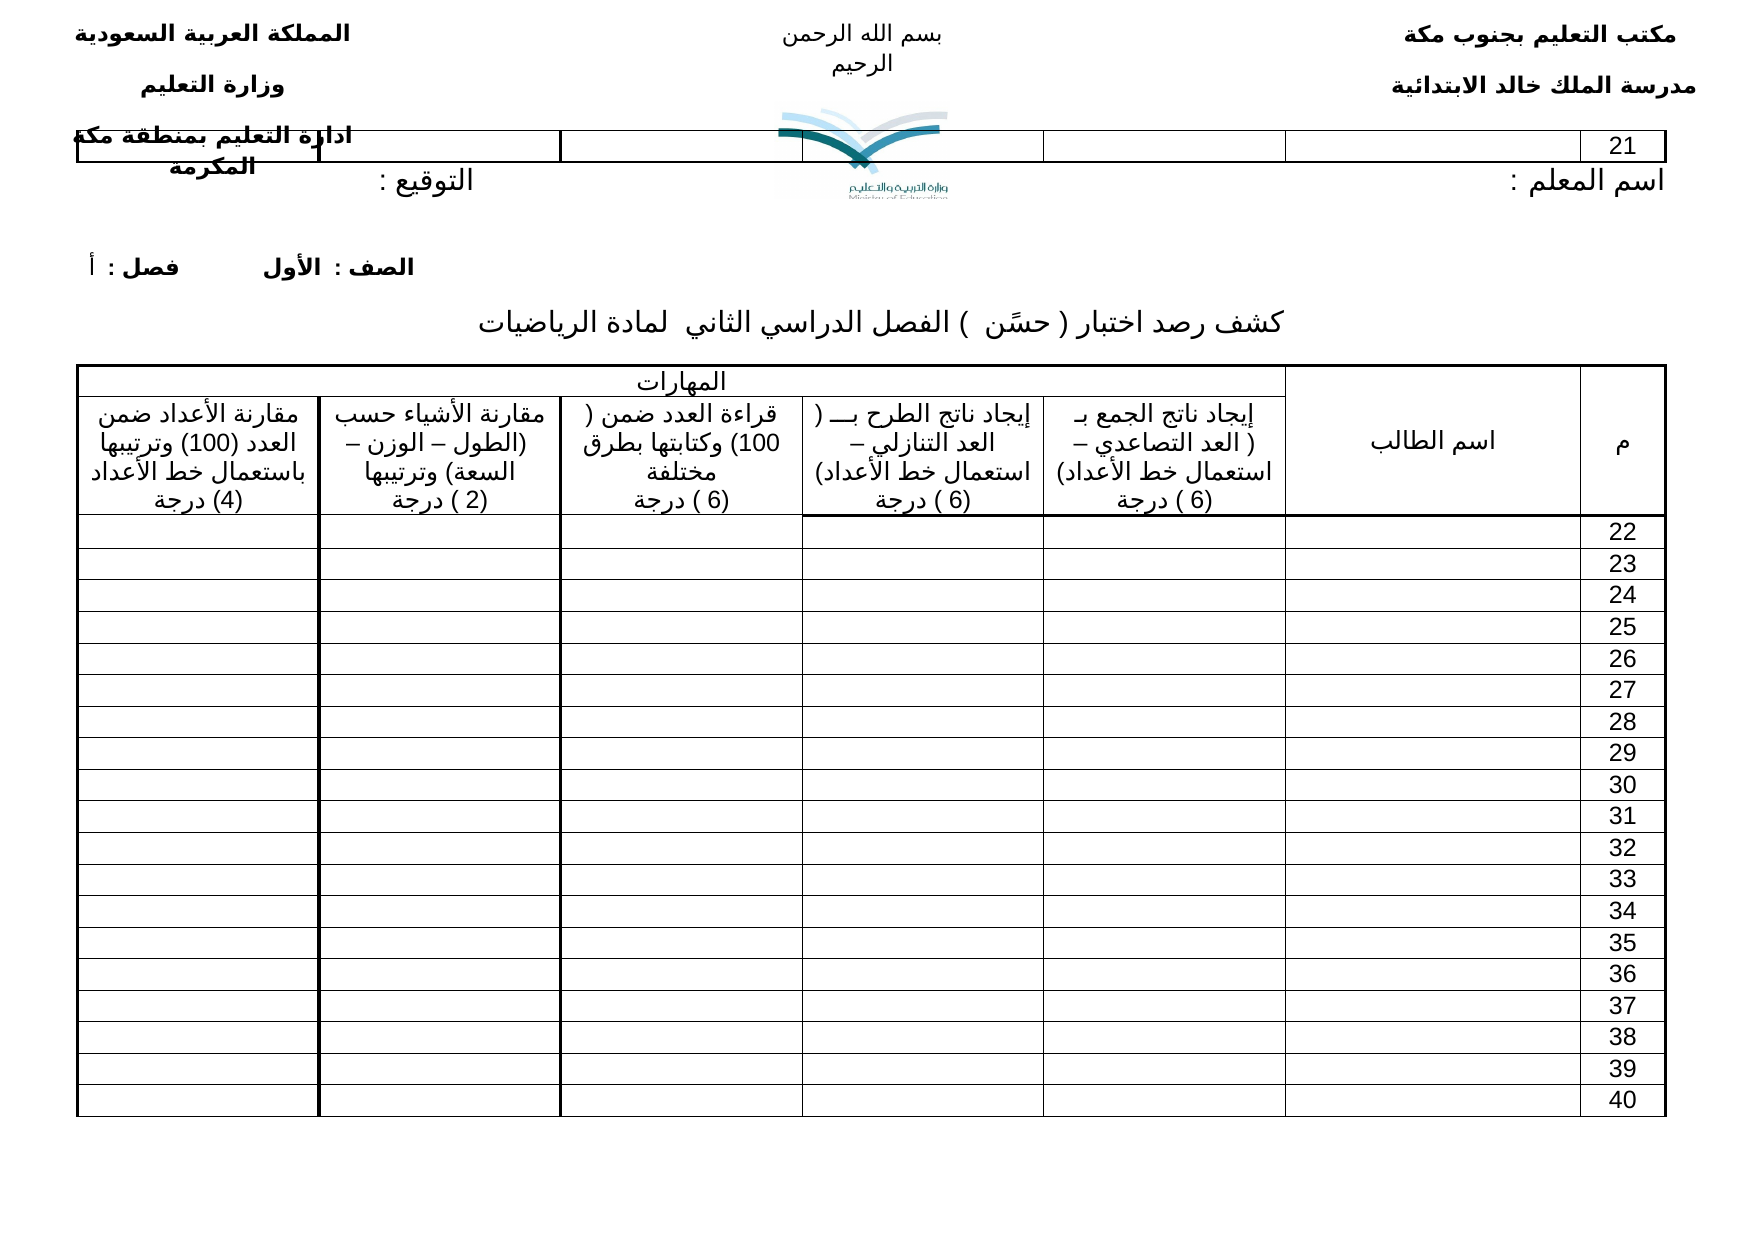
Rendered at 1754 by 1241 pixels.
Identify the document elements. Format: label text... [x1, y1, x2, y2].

table_cell 32 [1581, 833, 1664, 863]
text كشف رصد اختبار ( حسًن ) الفصل الدراسي الثاني لمادة الرياضيات [89, 305, 1665, 338]
table_cell 21 [1581, 131, 1664, 161]
table_cell قراءة العدد ضمن (100) وكتابتها بطرق مختلفة (6 ) درجة [562, 397, 802, 514]
table_cell 26 [1581, 644, 1664, 674]
table_cell [562, 644, 802, 674]
table_cell [803, 928, 1043, 958]
table_cell [562, 580, 802, 611]
table_cell [562, 770, 802, 800]
table_cell [803, 1054, 1043, 1084]
table_cell [79, 896, 317, 927]
table_cell [562, 131, 802, 161]
table_cell [1044, 801, 1285, 832]
table_cell [1286, 580, 1580, 611]
table_cell [79, 675, 317, 706]
table_cell [1044, 959, 1285, 990]
table_cell [321, 612, 559, 642]
table_cell [562, 865, 802, 895]
table_cell [1286, 896, 1580, 927]
table_header م [1581, 367, 1664, 514]
table_cell [321, 833, 559, 863]
table_cell [321, 707, 559, 737]
table_cell مقارنة الأعداد ضمن العدد (100) وترتيبها باستعمال خط الأعداد (4) درجة [79, 397, 317, 514]
table_cell [1286, 517, 1580, 548]
table_cell [1044, 612, 1285, 642]
table_cell [803, 770, 1043, 800]
table_cell 30 [1581, 770, 1664, 800]
table_cell [79, 580, 317, 611]
table_cell [1044, 1085, 1285, 1116]
table_cell [79, 549, 317, 579]
table_cell [79, 1054, 317, 1084]
table_cell [1286, 959, 1580, 990]
text اسم المعلم : التوقيع : [89, 163, 1665, 196]
table_cell [803, 1085, 1043, 1116]
table_cell [1286, 801, 1580, 832]
table_cell [1286, 770, 1580, 800]
table_cell [803, 675, 1043, 706]
table_cell [1286, 675, 1580, 706]
table_cell 25 [1581, 612, 1664, 642]
table_cell [79, 738, 317, 769]
table_cell 40 [1581, 1085, 1664, 1116]
table_cell 31 [1581, 801, 1664, 832]
table_cell [1044, 991, 1285, 1021]
table_cell [321, 675, 559, 706]
table_cell [79, 928, 317, 958]
table_cell 36 [1581, 959, 1664, 990]
table_cell 27 [1581, 675, 1664, 706]
table_cell [1286, 644, 1580, 674]
table_cell 39 [1581, 1054, 1664, 1084]
table_cell 23 [1581, 549, 1664, 579]
table_cell [321, 515, 559, 548]
table_cell [1044, 517, 1285, 548]
table_cell [803, 801, 1043, 832]
table_cell [1286, 612, 1580, 642]
table_cell [562, 1022, 802, 1053]
table_cell [1044, 580, 1285, 611]
table_cell [1286, 549, 1580, 579]
table_cell [1286, 833, 1580, 863]
table_cell إيجاد ناتج الجمع بـ ( العد التصاعدي – استعمال خط الأعداد) (6 ) درجة [1044, 397, 1285, 514]
table_cell [1286, 1054, 1580, 1084]
table_cell [321, 928, 559, 958]
table_cell [79, 833, 317, 863]
table_cell [562, 738, 802, 769]
table_cell إيجاد ناتج الطرح بـــ ( العد التنازلي – استعمال خط الأعداد) (6 ) درجة [803, 397, 1043, 514]
table_cell [1044, 644, 1285, 674]
table_cell [79, 1022, 317, 1053]
table_cell [1044, 549, 1285, 579]
table_cell [79, 959, 317, 990]
table_cell [79, 991, 317, 1021]
table_cell 22 [1581, 517, 1664, 548]
table_cell [562, 515, 802, 548]
table_cell [79, 644, 317, 674]
table_cell [1286, 738, 1580, 769]
table_cell [562, 896, 802, 927]
table_cell [1044, 928, 1285, 958]
table_cell [803, 131, 1043, 161]
table_cell 38 [1581, 1022, 1664, 1053]
table_cell [1044, 738, 1285, 769]
table_cell [1044, 770, 1285, 800]
table_cell [803, 644, 1043, 674]
table_cell 33 [1581, 865, 1664, 895]
table_cell 37 [1581, 991, 1664, 1021]
table_cell [562, 991, 802, 1021]
table_cell مقارنة الأشياء حسب (الطول – الوزن – السعة) وترتيبها (2 ) درجة [321, 397, 559, 514]
table_cell [562, 1085, 802, 1116]
table_cell [1286, 707, 1580, 737]
table_cell [803, 707, 1043, 737]
table_cell [321, 896, 559, 927]
table_cell [562, 707, 802, 737]
table_cell [1286, 131, 1580, 161]
table_header اسم الطالب [1286, 367, 1580, 514]
table_cell [803, 580, 1043, 611]
table_cell [79, 801, 317, 832]
table_cell [1044, 1022, 1285, 1053]
table_cell [803, 896, 1043, 927]
table_cell [79, 865, 317, 895]
table_cell [562, 833, 802, 863]
table_cell 34 [1581, 896, 1664, 927]
table_cell [562, 612, 802, 642]
table_cell 24 [1581, 580, 1664, 611]
table_cell [1044, 707, 1285, 737]
picture [774, 101, 951, 130]
table_cell [803, 549, 1043, 579]
text الصف : الأول فصل : أ [89, 222, 1665, 280]
table_cell [321, 1054, 559, 1084]
table_cell [321, 549, 559, 579]
table_cell [803, 1022, 1043, 1053]
table_cell [79, 612, 317, 642]
table_cell [1044, 833, 1285, 863]
table_cell [1286, 1022, 1580, 1053]
table_cell [803, 612, 1043, 642]
table_cell [79, 707, 317, 737]
table_cell [321, 959, 559, 990]
table_cell [1044, 896, 1285, 927]
table_cell 28 [1581, 707, 1664, 737]
table_cell [79, 515, 317, 548]
table_cell 29 [1581, 738, 1664, 769]
table_cell [321, 580, 559, 611]
table_cell [1286, 991, 1580, 1021]
table_cell [803, 991, 1043, 1021]
table_cell [562, 549, 802, 579]
table_cell [803, 517, 1043, 548]
table_cell [321, 801, 559, 832]
table_cell [321, 1022, 559, 1053]
table_cell [321, 1085, 559, 1116]
table_cell [1044, 1054, 1285, 1084]
table_cell [321, 865, 559, 895]
table_cell [79, 770, 317, 800]
table_cell 35 [1581, 928, 1664, 958]
table_cell [562, 675, 802, 706]
table_cell [803, 959, 1043, 990]
table_cell [1286, 1085, 1580, 1116]
table_cell [803, 738, 1043, 769]
table_cell [1286, 928, 1580, 958]
table_cell [562, 928, 802, 958]
table_cell [79, 1085, 317, 1116]
table_cell [321, 991, 559, 1021]
table_cell [1286, 865, 1580, 895]
table_cell [321, 738, 559, 769]
table_cell [79, 131, 317, 161]
table_cell [562, 801, 802, 832]
table_cell [321, 644, 559, 674]
table_cell [562, 959, 802, 990]
table_cell [321, 131, 559, 161]
table_cell [1044, 131, 1285, 161]
table_cell [803, 833, 1043, 863]
table_header المهارات [79, 367, 1285, 396]
table_cell [321, 770, 559, 800]
table_cell [1044, 865, 1285, 895]
table_cell [1044, 675, 1285, 706]
table_cell [803, 865, 1043, 895]
table_cell [562, 1054, 802, 1084]
